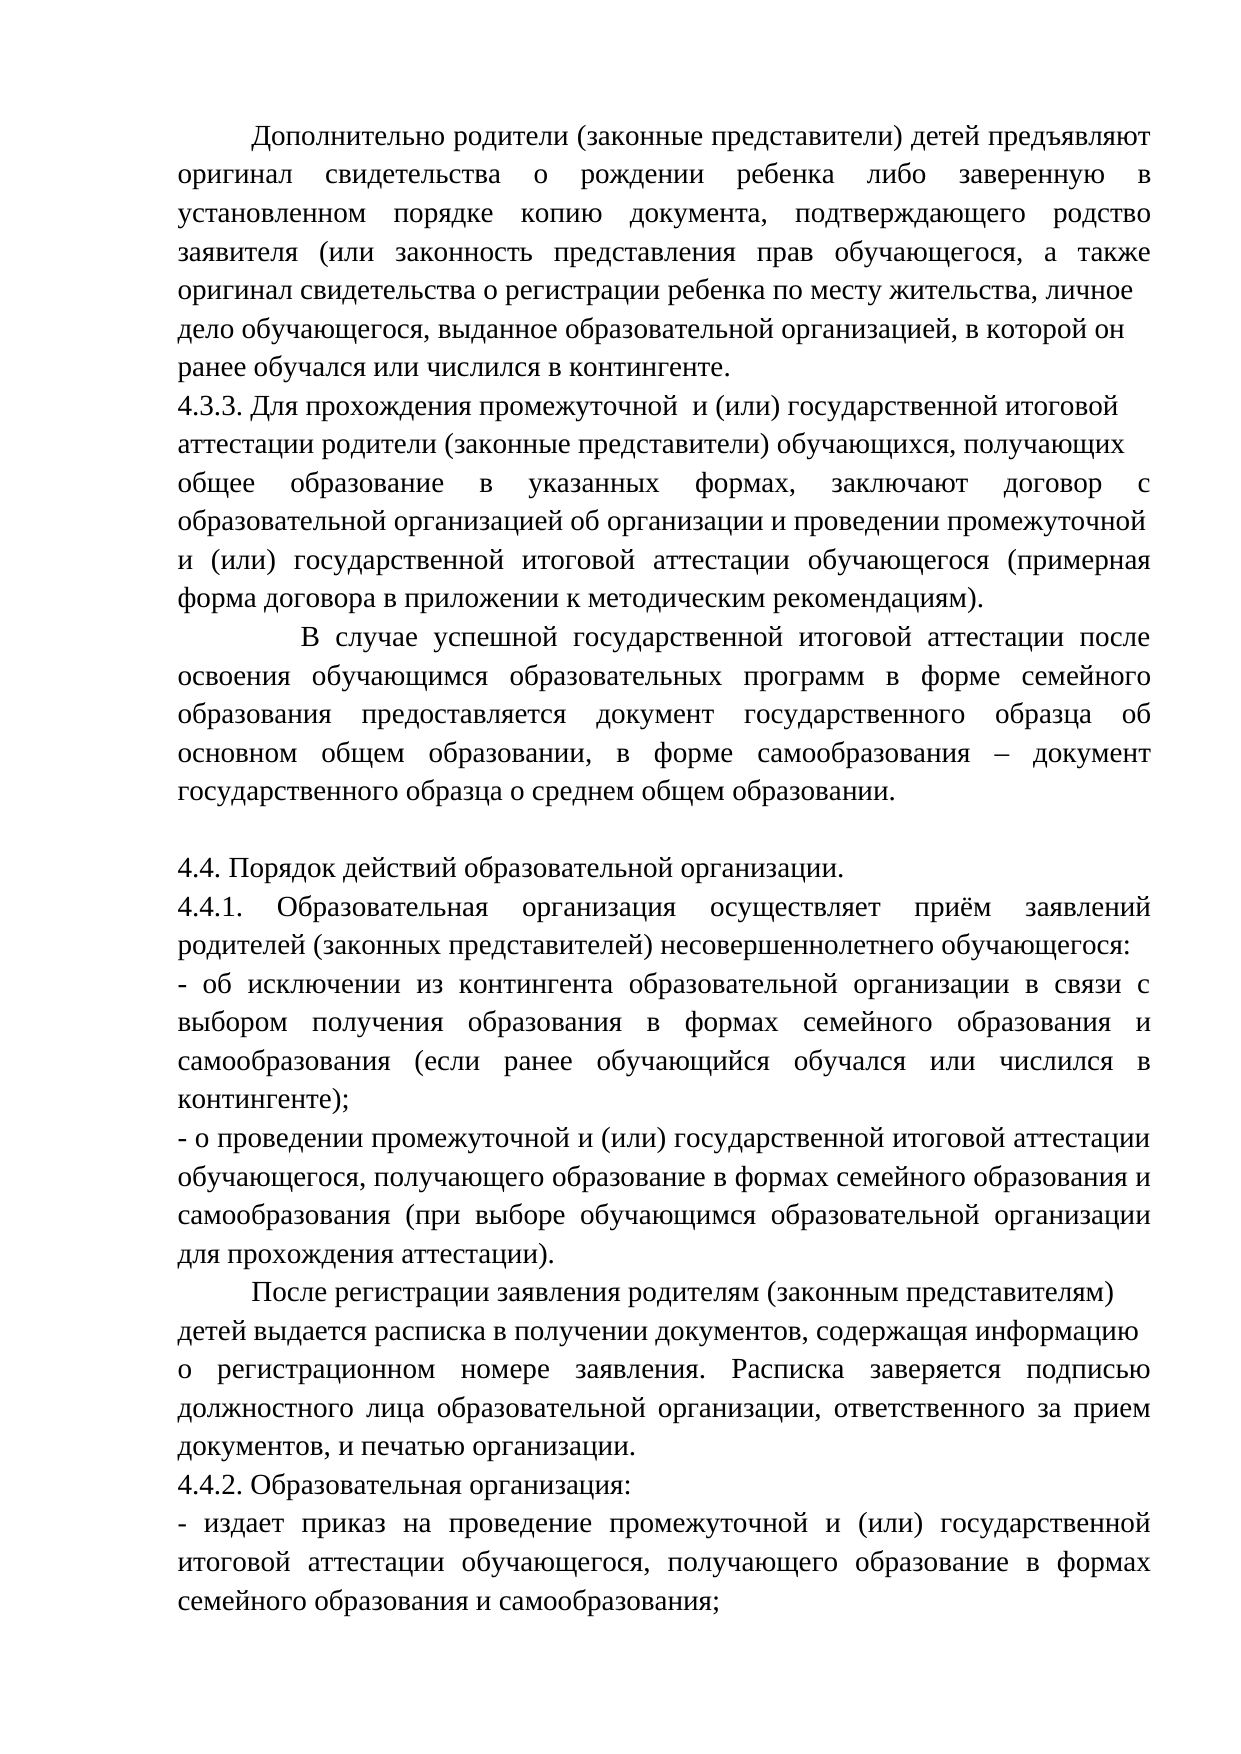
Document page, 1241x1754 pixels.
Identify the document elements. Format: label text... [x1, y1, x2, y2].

text 4.4.1. Образовательная организация осуществляет приём заявлений родителей (законных представителей) несовершеннолетнего обучающегося: [177, 889, 1152, 961]
text - издает приказ на проведение промежуточной и (или) государственной итоговой аттестации обучающегося, получающего образование в формах семейного образования и самообразования; [177, 1506, 1152, 1616]
text 4.4. Порядок действий образовательной организации. [177, 850, 1152, 884]
text аттестации родители (законные представители) обучающихся, получающих [177, 426, 1152, 460]
text ранее обучался или числился в контингенте. [177, 349, 1152, 383]
text и (или) государственной итоговой аттестации обучающегося (примерная форма договора в приложении к методическим рекомендациям). [177, 542, 1152, 614]
text детей выдается расписка в получении документов, содержащая информацию [177, 1313, 1152, 1346]
text о регистрационном номере заявления. Расписка заверяется подписью должностного лица образовательной организации, ответственного за прием документов, и печатью организации. [177, 1351, 1152, 1462]
text общее образование в указанных формах, заключают договор с образовательной организацией об организации и проведении промежуточной [177, 465, 1152, 537]
text дело обучающегося, выданное образовательной организацией, в которой он [177, 311, 1152, 344]
text 4.3.3. Для прохождения промежуточной и (или) государственной итоговой [177, 388, 1152, 421]
text После регистрации заявления родителям (законным представителям) [177, 1274, 1152, 1308]
text - о проведении промежуточной и (или) государственной итоговой аттестации обучающегося, получающего образование в формах семейного образования и самообразования (при выборе обучающимся образовательной организации для прохождения аттестации). [177, 1120, 1152, 1269]
text Дополнительно родители (законные представители) детей предъявляют оригинал свидетельства о рождении ребенка либо заверенную в установленном порядке копию документа, подтверждающего родство заявителя (или законность представления прав обучающегося, а также оригинал свидетельства о регистрации ребенка по месту жительства, личное [177, 118, 1152, 306]
text 4.4.2. Образовательная организация: [177, 1467, 1152, 1501]
text В случае успешной государственной итоговой аттестации после освоения обучающимся образовательных программ в форме семейного образования предоставляется документ государственного образца об основном общем образовании, в форме самообразования – документ государственного образца о среднем общем образовании. [177, 619, 1152, 807]
text - об исключении из контингента образовательной организации в связи с выбором получения образования в формах семейного образования и самообразования (если ранее обучающийся обучался или числился в контингенте); [177, 966, 1152, 1115]
